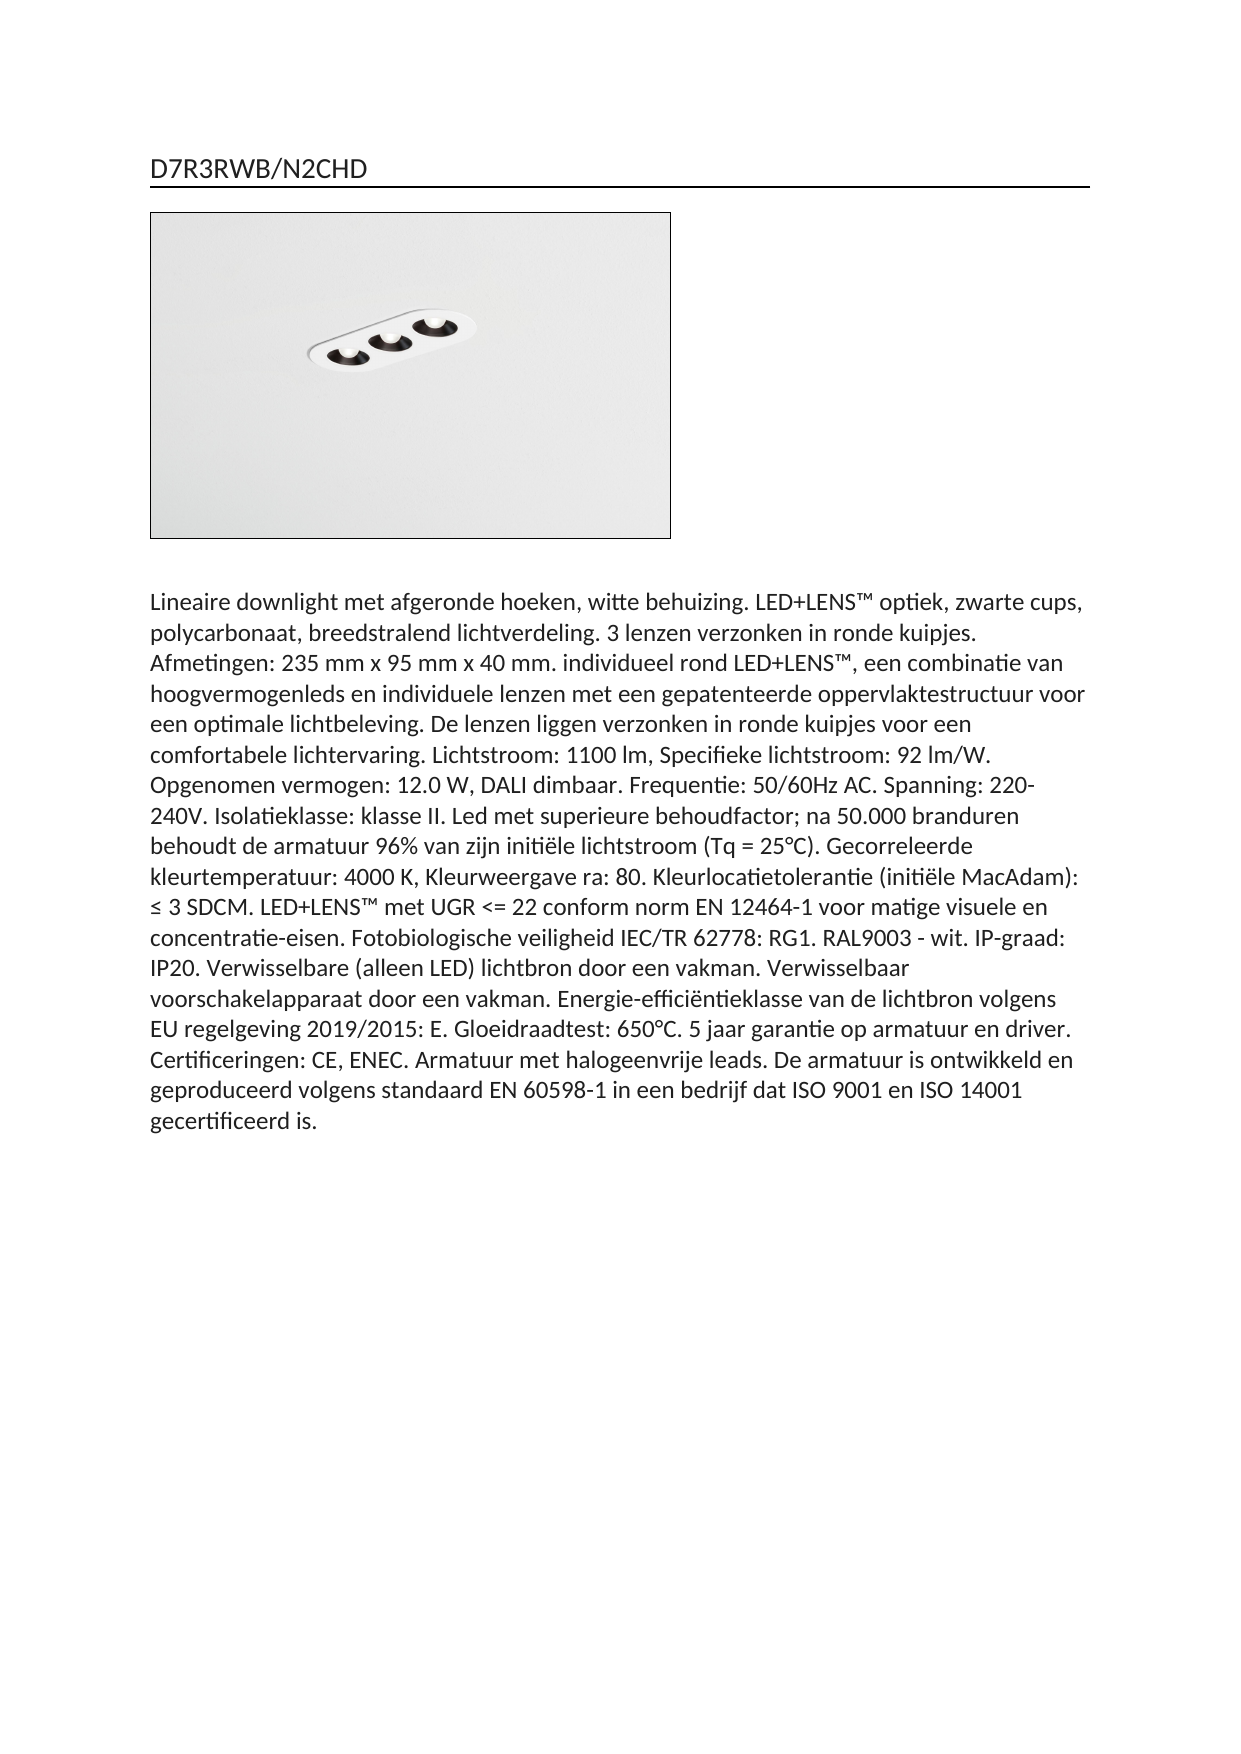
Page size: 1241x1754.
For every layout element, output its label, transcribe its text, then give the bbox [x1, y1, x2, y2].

text D7R3RWB/N2CHD [150, 150, 1090, 186]
text Lineaire downlight met afgeronde hoeken, witte behuizing. LED+LENS™ optiek, zwarte cups, polycarbonaat, breedstralend lichtverdeling. 3 lenzen verzonken in ronde kuipjes. Afmetingen: 235 mm x 95 mm x 40 mm. individueel rond LED+LENS™, een combinatie van hoogvermogenleds en individuele lenzen met een gepatenteerde oppervlaktestructuur voor een optimale lichtbeleving. De lenzen liggen verzonken in ronde kuipjes voor een comfortabele lichtervaring. Lichtstroom: 1100 lm, Specifieke lichtstroom: 92 lm/W. Opgenomen vermogen: 12.0 W, DALI dimbaar. Frequentie: 50/60Hz AC. Spanning: 220-240V. Isolatieklasse: klasse II. Led met superieure behoudfactor; na 50.000 branduren behoudt de armatuur 96% van zijn initiële lichtstroom (Tq = 25°C). Gecorreleerde kleurtemperatuur: 4000 K, Kleurweergave ra: 80. Kleurlocatietolerantie (initiële MacAdam): ≤ 3 SDCM. LED+LENS™ met UGR <= 22 conform norm EN 12464-1 voor matige visuele en concentratie-eisen. Fotobiologische veiligheid IEC/TR 62778: RG1. RAL9003 - wit. IP-graad: IP20. Verwisselbare (alleen LED) lichtbron door een vakman. Verwisselbaar voorschakelapparaat door een vakman. Energie-efficiëntieklasse van de lichtbron volgens EU regelgeving 2019/2015: E. Gloeidraadtest: 650°C. 5 jaar garantie op armatuur en driver. Certificeringen: CE, ENEC. Armatuur met halogeenvrije leads. De armatuur is ontwikkeld en geproduceerd volgens standaard EN 60598-1 in een bedrijf dat ISO 9001 en ISO 14001 gecertificeerd is. [150, 586, 1090, 1136]
picture [151, 213, 670, 538]
